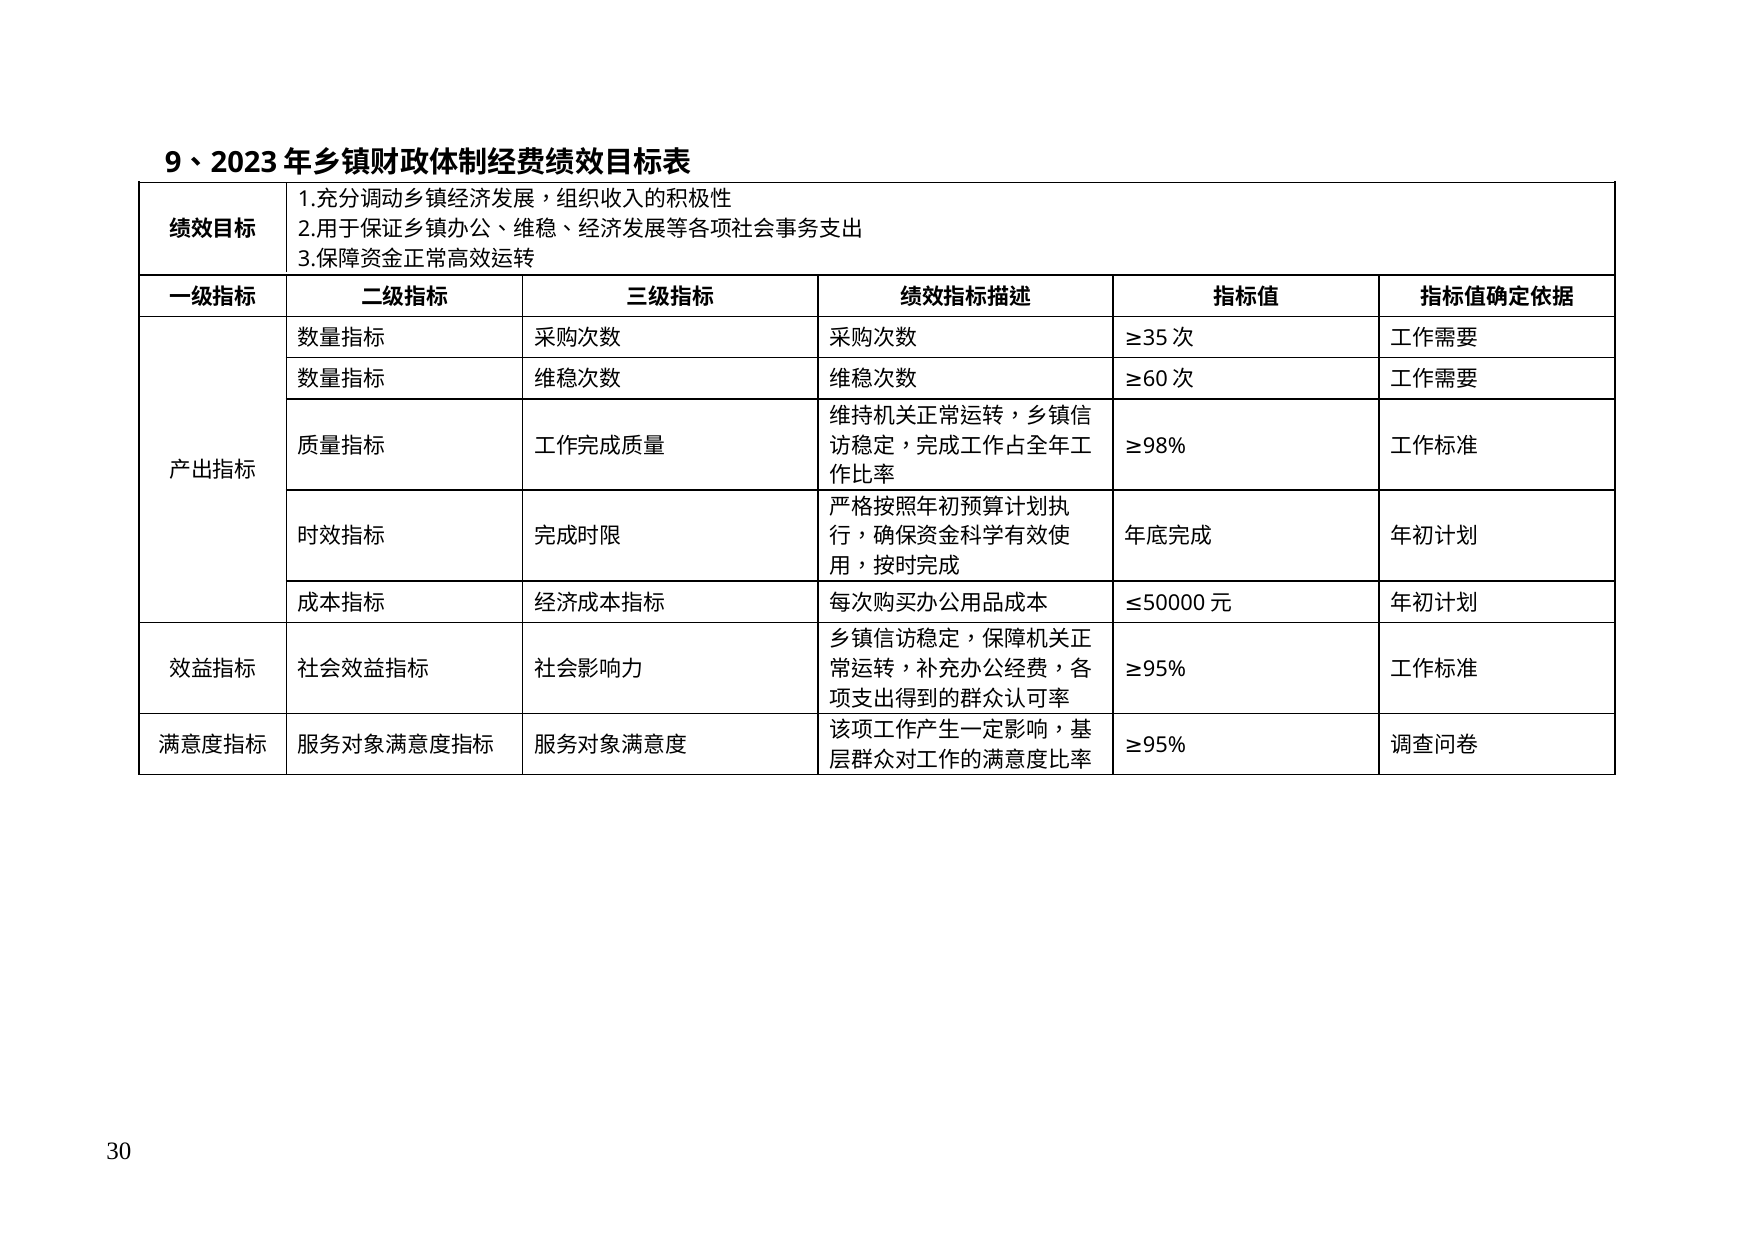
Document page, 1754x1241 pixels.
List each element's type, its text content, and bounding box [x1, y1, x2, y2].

table_cell 每次购买办公用品成本 [819, 582, 1112, 621]
table_cell 工作标准 [1380, 400, 1614, 489]
table_cell 严格按照年初预算计划执行，确保资金科学有效使用，按时完成 [819, 491, 1112, 580]
table_cell 维持机关正常运转，乡镇信访稳定，完成工作占全年工作比率 [819, 400, 1112, 489]
table_cell 社会效益指标 [287, 623, 522, 712]
table_cell 完成时限 [523, 491, 817, 580]
table_cell 服务对象满意度 [523, 714, 817, 773]
table_cell 维稳次数 [523, 358, 817, 398]
table_cell 效益指标 [140, 623, 286, 712]
table_cell 采购次数 [819, 317, 1112, 357]
table_header 绩效目标 [140, 183, 286, 272]
table_cell ≥95% [1114, 623, 1378, 712]
table_header 指标值确定依据 [1380, 276, 1614, 316]
table_header 二级指标 [287, 276, 522, 316]
table_cell ≥60次 [1114, 358, 1378, 398]
table_cell 经济成本指标 [523, 582, 817, 621]
table_cell 年初计划 [1380, 491, 1614, 580]
table_cell 采购次数 [523, 317, 817, 357]
table_cell 服务对象满意度指标 [287, 714, 522, 773]
table_cell 成本指标 [287, 582, 522, 621]
text 9、2023年乡镇财政体制经费绩效目标表 [106, 142, 1648, 181]
table_cell 社会影响力 [523, 623, 817, 712]
table_cell ≥35次 [1114, 317, 1378, 357]
table_cell ≥95% [1114, 714, 1378, 773]
table_cell 质量指标 [287, 400, 522, 489]
table_cell 乡镇信访稳定，保障机关正常运转，补充办公经费，各项支出得到的群众认可率 [819, 623, 1112, 712]
table_cell 工作标准 [1380, 623, 1614, 712]
table_header 三级指标 [523, 276, 817, 316]
table_cell 维稳次数 [819, 358, 1112, 398]
table_header 指标值 [1114, 276, 1378, 316]
table_cell 满意度指标 [140, 714, 286, 773]
table_cell 时效指标 [287, 491, 522, 580]
table_cell 调查问卷 [1380, 714, 1614, 773]
table_cell 工作需要 [1380, 358, 1614, 398]
table_cell 该项工作产生一定影响，基层群众对工作的满意度比率 [819, 714, 1112, 773]
table_header 绩效指标描述 [819, 276, 1112, 316]
table_header 1.充分调动乡镇经济发展，组织收入的积极性 2.用于保证乡镇办公、维稳、经济发展等各项社会事务支出 3.保障资金正常高效运转 [287, 183, 1614, 272]
table_cell 年底完成 [1114, 491, 1378, 580]
table_header 一级指标 [140, 276, 286, 316]
table_cell 产出指标 [140, 317, 286, 621]
table_cell ≥98% [1114, 400, 1378, 489]
table_cell 数量指标 [287, 317, 522, 357]
table_cell 数量指标 [287, 358, 522, 398]
table_cell ≤50000元 [1114, 582, 1378, 621]
table_cell 工作完成质量 [523, 400, 817, 489]
table_cell 年初计划 [1380, 582, 1614, 621]
table_cell 工作需要 [1380, 317, 1614, 357]
